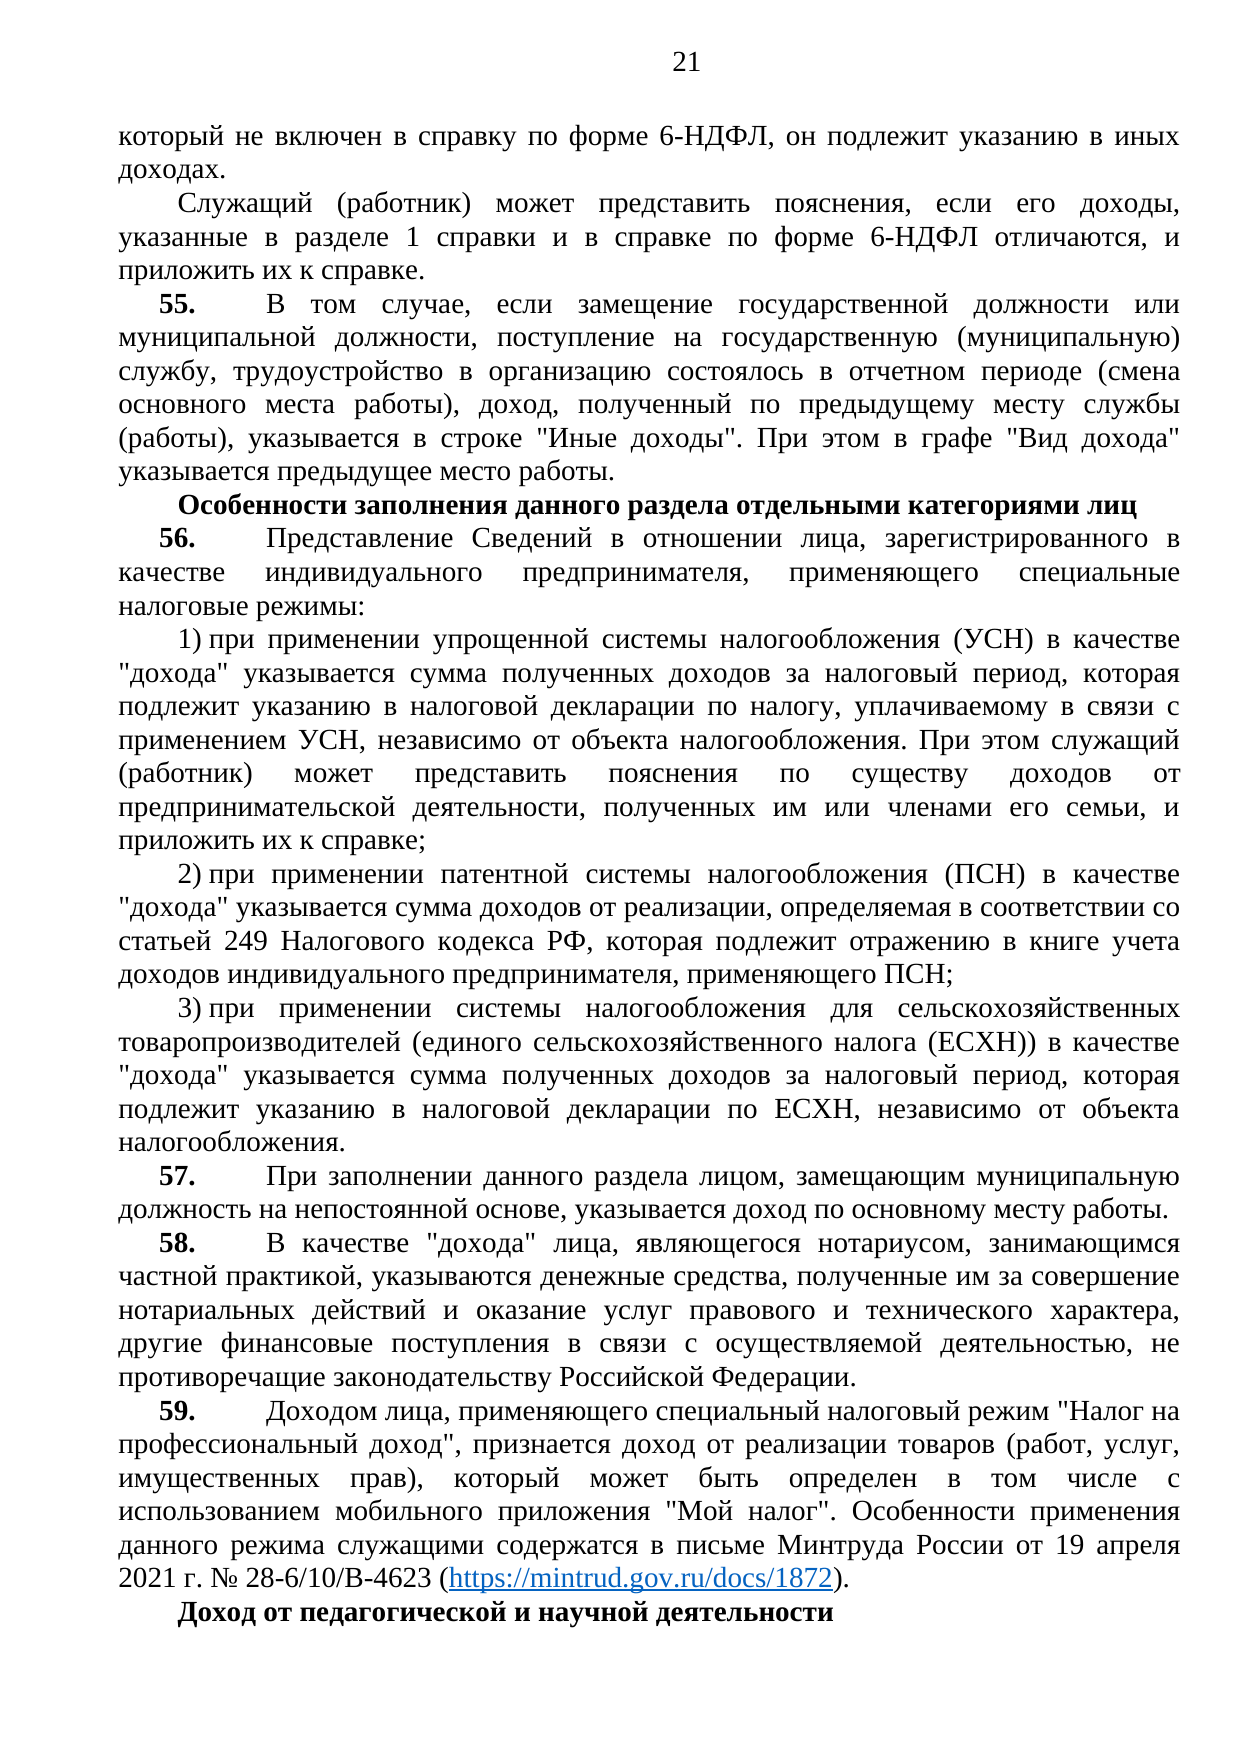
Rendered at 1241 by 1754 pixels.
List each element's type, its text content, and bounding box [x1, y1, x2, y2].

list Доходом лица, применяющего специальный налоговый режим "Налог на профессиональный доход", признается доход от реализации товаров (работ, услуг, имущественных прав), который может быть определен в том числе с использованием мобильного приложения "Мой налог". Особенности применения данного режима служащими содержатся в письме Минтруда России от 19 апреля 2021 г. № 28-6/10/В-4623 (https://mintrud.gov.ru/docs/1872). [118, 1393, 1181, 1594]
list Особенности заполнения данного раздела отдельными категориями лиц [118, 487, 1181, 521]
text Служащий (работник) может представить пояснения, если его доходы, указанные в разделе 1 справки и в справке по форме 6-НДФЛ отличаются, и приложить их к справке. [118, 185, 1181, 286]
text 3) при применении системы налогообложения для сельскохозяйственных товаропроизводителей (единого сельскохозяйственного налога (ЕСХН)) в качестве "дохода" указывается сумма полученных доходов за налоговый период, которая подлежит указанию в налоговой декларации по ЕСХН, независимо от объекта налогообложения. [118, 990, 1181, 1158]
text 2) при применении патентной системы налогообложения (ПСН) в качестве "дохода" указывается сумма доходов от реализации, определяемая в соответствии со статьей 249 Налогового кодекса РФ, которая подлежит отражению в книге учета доходов индивидуального предпринимателя, применяющего ПСН; [118, 856, 1181, 990]
list Доход от педагогической и научной деятельности [118, 1594, 1181, 1627]
list При заполнении данного раздела лицом, замещающим муниципальную должность на непостоянной основе, указывается доход по основному месту работы. [118, 1158, 1181, 1225]
text 1) при применении упрощенной системы налогообложения (УСН) в качестве "дохода" указывается сумма полученных доходов за налоговый период, которая подлежит указанию в налоговой декларации по налогу, уплачиваемому в связи с применением УСН, независимо от объекта налогообложения. При этом служащий (работник) может представить пояснения по существу доходов от предпринимательской деятельности, полученных им или членами его семьи, и приложить их к справке; [118, 621, 1181, 856]
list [118, 118, 1181, 185]
list В качестве "дохода" лица, являющегося нотариусом, занимающимся частной практикой, указываются денежные средства, полученные им за совершение нотариальных действий и оказание услуг правового и технического характера, другие финансовые поступления в связи с осуществляемой деятельностью, не противоречащие законодательству Российской Федерации. [118, 1225, 1181, 1393]
list Представление Сведений в отношении лица, зарегистрированного в качестве индивидуального предпринимателя, применяющего специальные налоговые режимы: [118, 521, 1181, 621]
list В том случае, если замещение государственной должности или муниципальной должности, поступление на государственную (муниципальную) службу, трудоустройство в организацию состоялось в отчетном периоде (смена основного места работы), доход, полученный по предыдущему месту службы (работы), указывается в строке "Иные доходы". При этом в графе "Вид дохода" указывается предыдущее место работы. [118, 286, 1181, 487]
